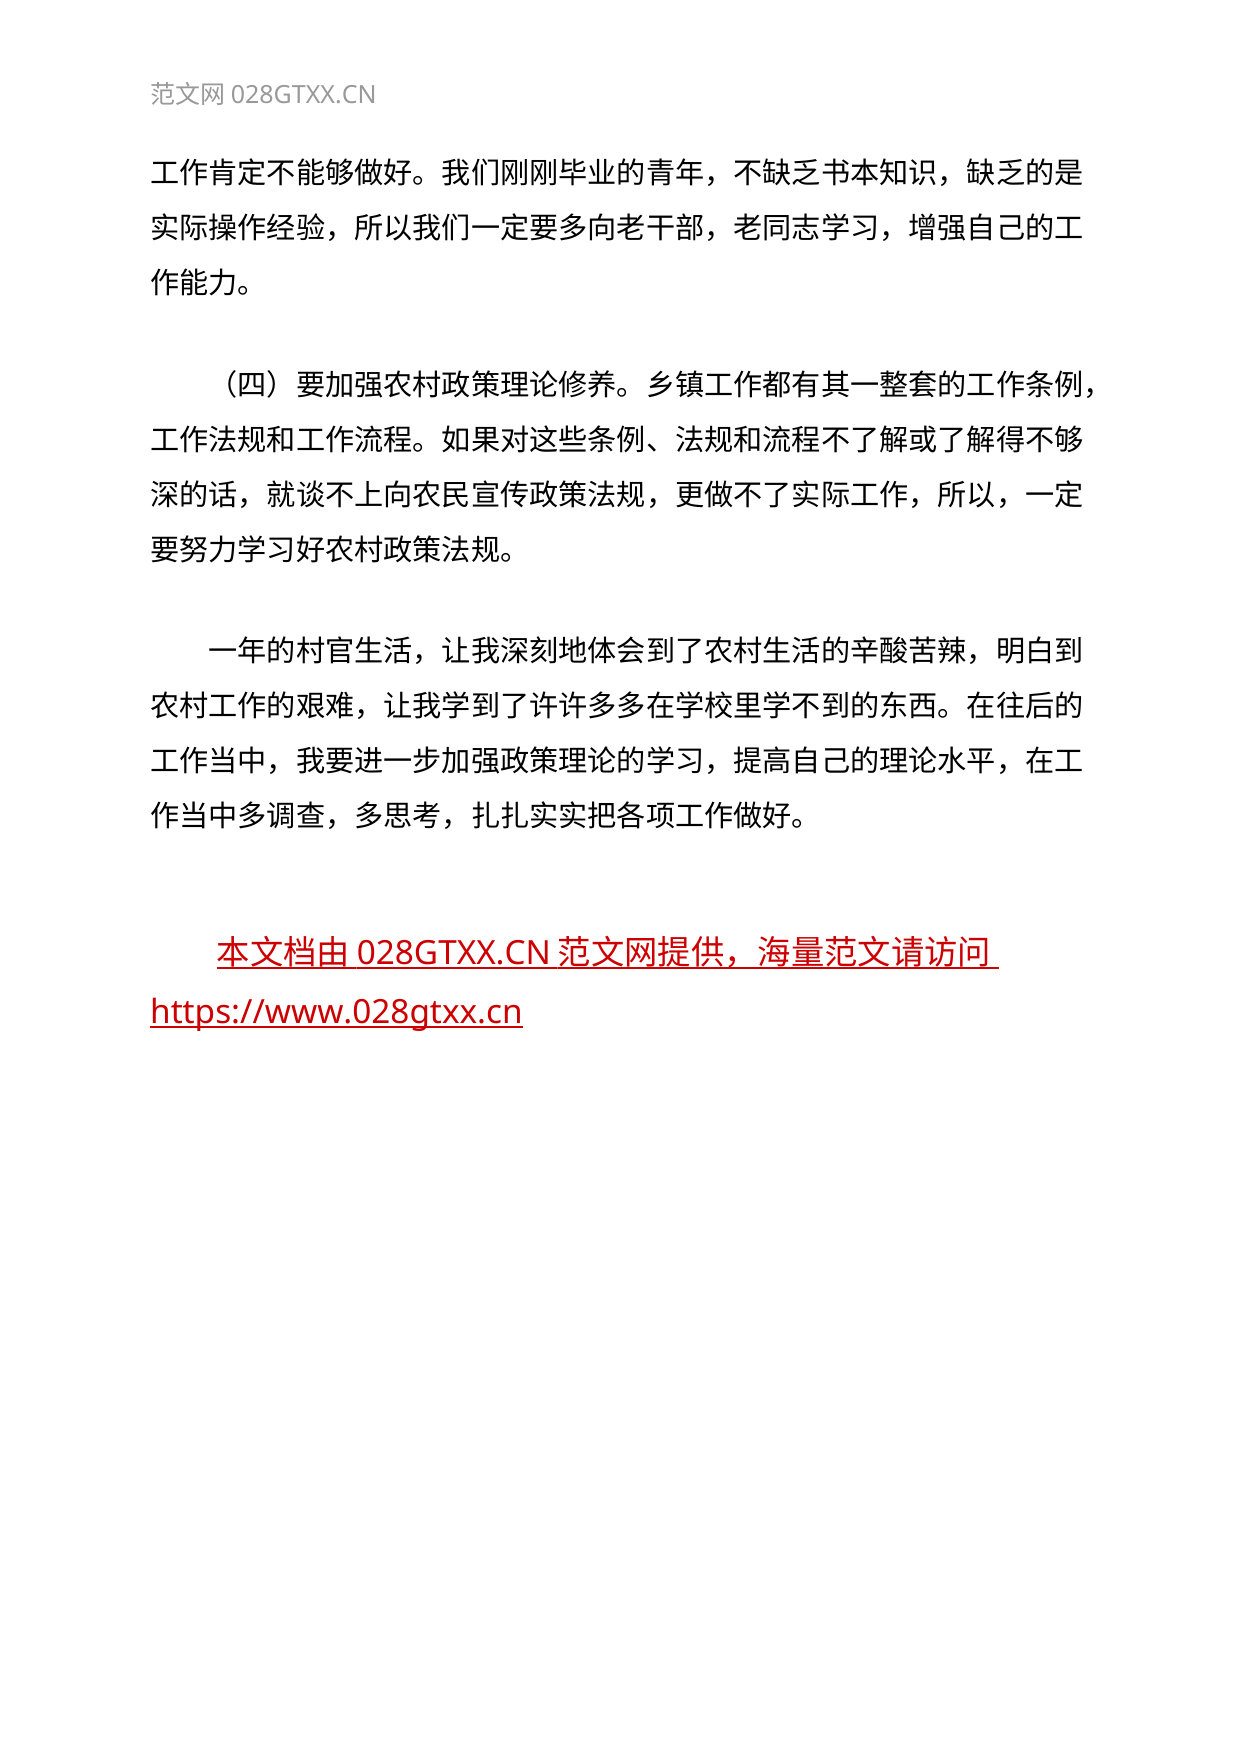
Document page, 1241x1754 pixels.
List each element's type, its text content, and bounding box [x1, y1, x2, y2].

text 本文档由028GTXX.CN范文网提供，海量范文请访问 https://www.028gtxx.cn [150, 926, 1090, 1033]
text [150, 150, 1090, 302]
text 一年的村官生活，让我深刻地体会到了农村生活的辛酸苦辣，明白到农村工作的艰难，让我学到了许许多多在学校里学不到的东西。在往后的工作当中，我要进一步加强政策理论的学习，提高自己的理论水平，在工作当中多调查，多思考，扎扎实实把各项工作做好。 [150, 628, 1090, 835]
text （四）要加强农村政策理论修养。乡镇工作都有其一整套的工作条例，工作法规和工作流程。如果对这些条例、法规和流程不了解或了解得不够深的话，就谈不上向农民宣传政策法规，更做不了实际工作，所以，一定要努力学习好农村政策法规。 [150, 362, 1090, 568]
